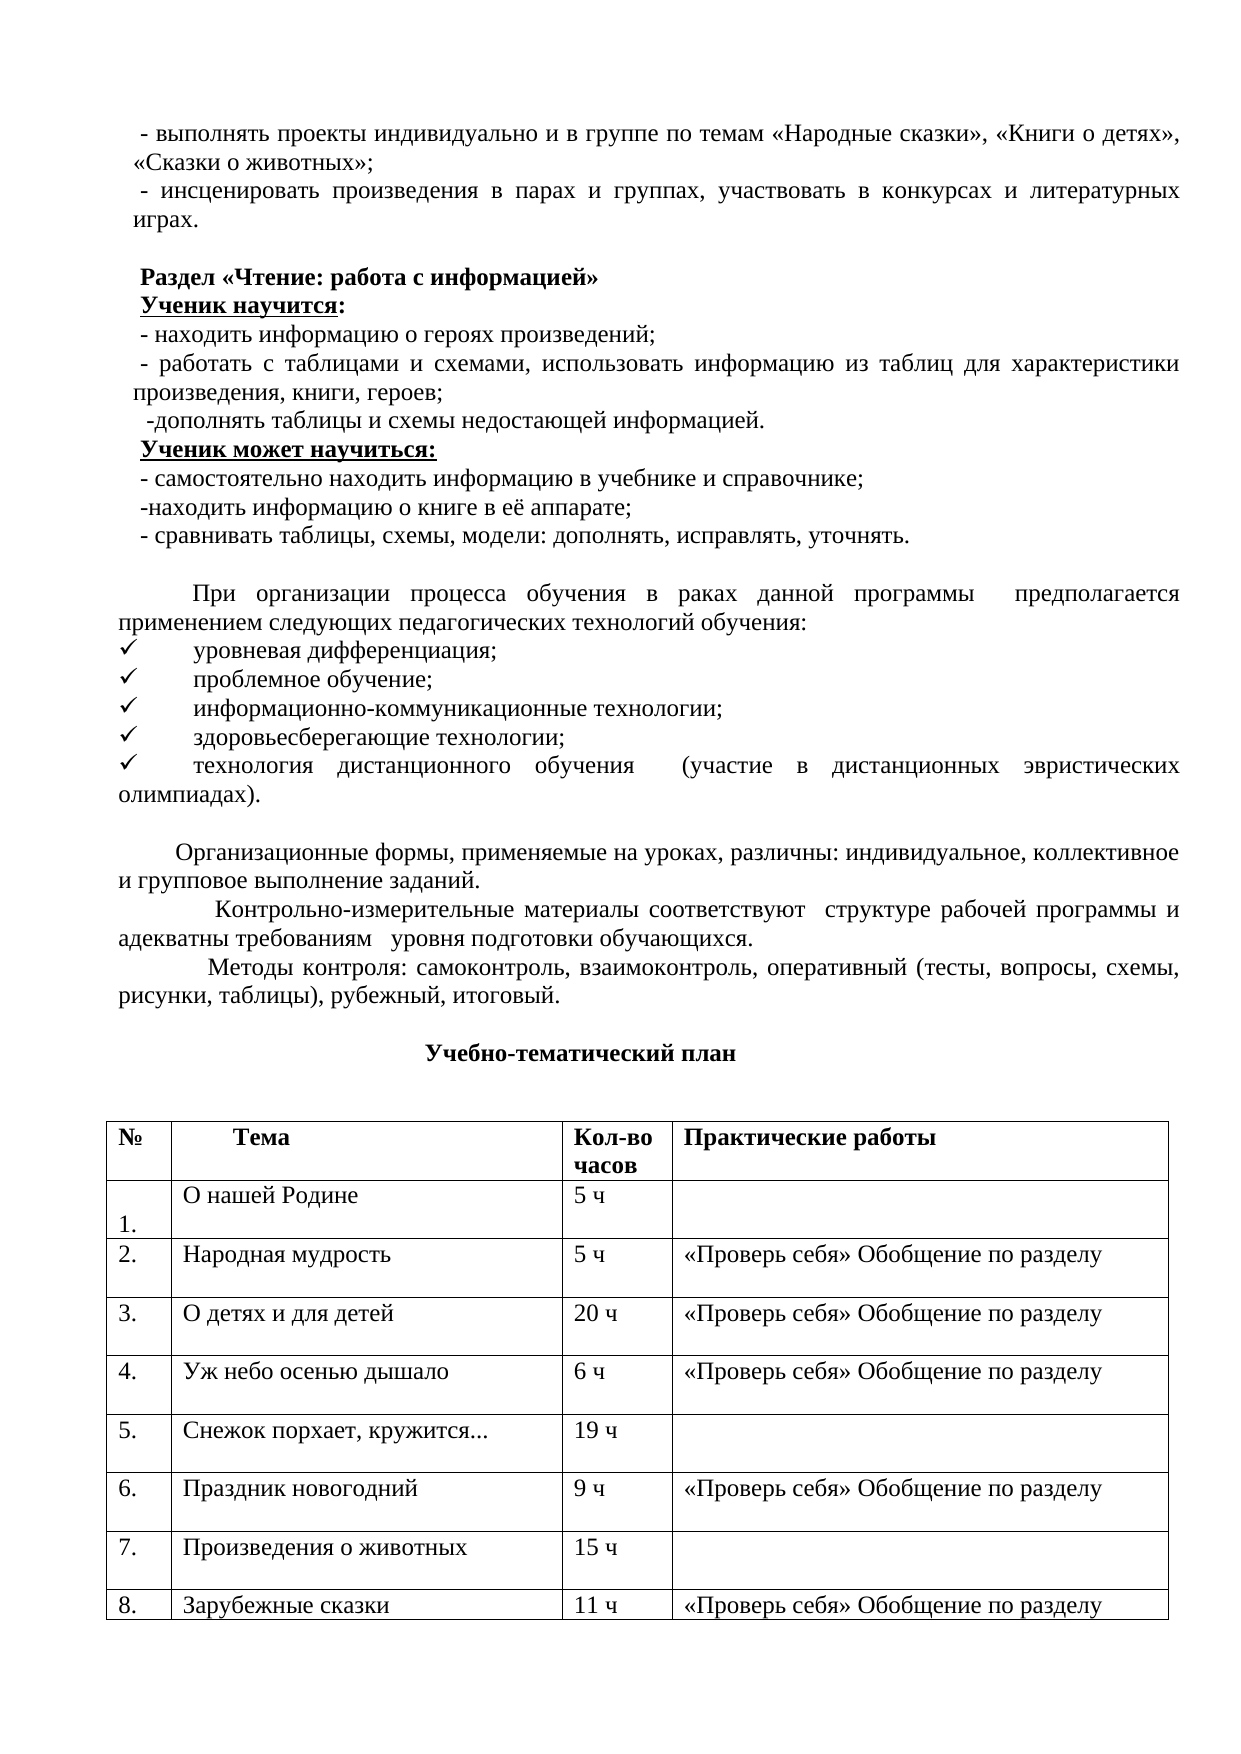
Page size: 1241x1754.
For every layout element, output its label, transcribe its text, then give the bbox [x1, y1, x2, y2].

table_cell Народная мудрость [172, 1239, 562, 1297]
table_cell 15 ч [563, 1532, 672, 1589]
list технология дистанционного обучения (участие в дистанционных эвристических олимпиадах). [118, 751, 1181, 808]
text -находить информацию о книге в её аппарате; [133, 492, 1181, 521]
table_cell 8. [107, 1590, 171, 1619]
table_cell Произведения о животных [172, 1532, 562, 1589]
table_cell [673, 1590, 1168, 1619]
list здоровьесберегающие технологии; [118, 722, 1181, 751]
table_header № [107, 1122, 171, 1179]
table_cell «Проверь себя» Обобщение по разделу [673, 1356, 1168, 1414]
table_cell 11 ч [563, 1590, 672, 1619]
text Организационные формы, применяемые на уроках, различны: индивидуальное, коллективное и групповое выполнение заданий. [118, 837, 1181, 894]
table_cell 5 ч [563, 1181, 672, 1238]
table_cell О нашей Родине [172, 1181, 562, 1238]
text Методы контроля: самоконтроль, взаимоконтроль, оперативный (тесты, вопросы, схемы, рисунки, таблицы), рубежный, итоговый. [118, 952, 1181, 1009]
text Ученик научится: [133, 291, 1181, 319]
table_cell 7. [107, 1532, 171, 1589]
table_cell 2. [107, 1239, 171, 1297]
table_cell [673, 1532, 1168, 1589]
table_cell 6. [107, 1473, 171, 1531]
table_cell 4. [107, 1356, 171, 1414]
text - сравнивать таблицы, схемы, модели: дополнять, исправлять, уточнять. [133, 521, 1181, 549]
table_header Тема [172, 1122, 562, 1179]
table_cell 5 ч [563, 1239, 672, 1297]
table_header Кол-во часов [563, 1122, 672, 1179]
list проблемное обучение; [118, 664, 1181, 693]
text - самостоятельно находить информацию в учебнике и справочнике; [133, 463, 1181, 492]
text - выполнять проекты индивидуально и в группе по темам «Народные сказки», «Книги о детях», «Сказки о животных»; [133, 118, 1181, 176]
text -дополнять таблицы и схемы недостающей информацией. [133, 406, 1181, 434]
text - работать с таблицами и схемами, использовать информацию из таблиц для характеристики произведения, книги, героев; [133, 348, 1181, 406]
table_cell «Проверь себя» Обобщение по разделу [673, 1473, 1168, 1531]
table_cell Праздник новогодний [172, 1473, 562, 1531]
text - инсценировать произведения в парах и группах, участвовать в конкурсах и литературных играх. [133, 176, 1181, 233]
table_cell «Проверь себя» Обобщение по разделу [673, 1298, 1168, 1355]
table_cell Зарубежные сказки [172, 1590, 562, 1619]
table_cell 1. [107, 1181, 171, 1238]
list информационно-коммуникационные технологии; [118, 693, 1181, 722]
text Контрольно-измерительные материалы соответствуют структуре рабочей программы и адекватны требованиям уровня подготовки обучающихся. [118, 894, 1181, 952]
table_cell О детях и для детей [172, 1298, 562, 1355]
text При организации процесса обучения в раках данной программы предполагается применением следующих педагогических технологий обучения: [118, 578, 1181, 636]
table_cell 6 ч [563, 1356, 672, 1414]
table_cell Уж небо осенью дышало [172, 1356, 562, 1414]
table_cell 5. [107, 1415, 171, 1472]
table_cell 3. [107, 1298, 171, 1355]
list уровневая дифференциация; [118, 636, 1181, 664]
text Ученик может научиться: [133, 434, 1181, 463]
table_cell 9 ч [563, 1473, 672, 1531]
table_cell [673, 1415, 1168, 1472]
table_cell [673, 1181, 1168, 1238]
text - находить информацию о героях произведений; [133, 319, 1181, 348]
table_cell «Проверь себя» Обобщение по разделу [673, 1239, 1168, 1297]
table_cell Снежок порхает, кружится... [172, 1415, 562, 1472]
table_cell 20 ч [563, 1298, 672, 1355]
table_header Практические работы [673, 1122, 1168, 1179]
table_cell 19 ч [563, 1415, 672, 1472]
text Учебно-тематический план [118, 1038, 1181, 1067]
text Раздел «Чтение: работа с информацией» [133, 262, 1181, 291]
